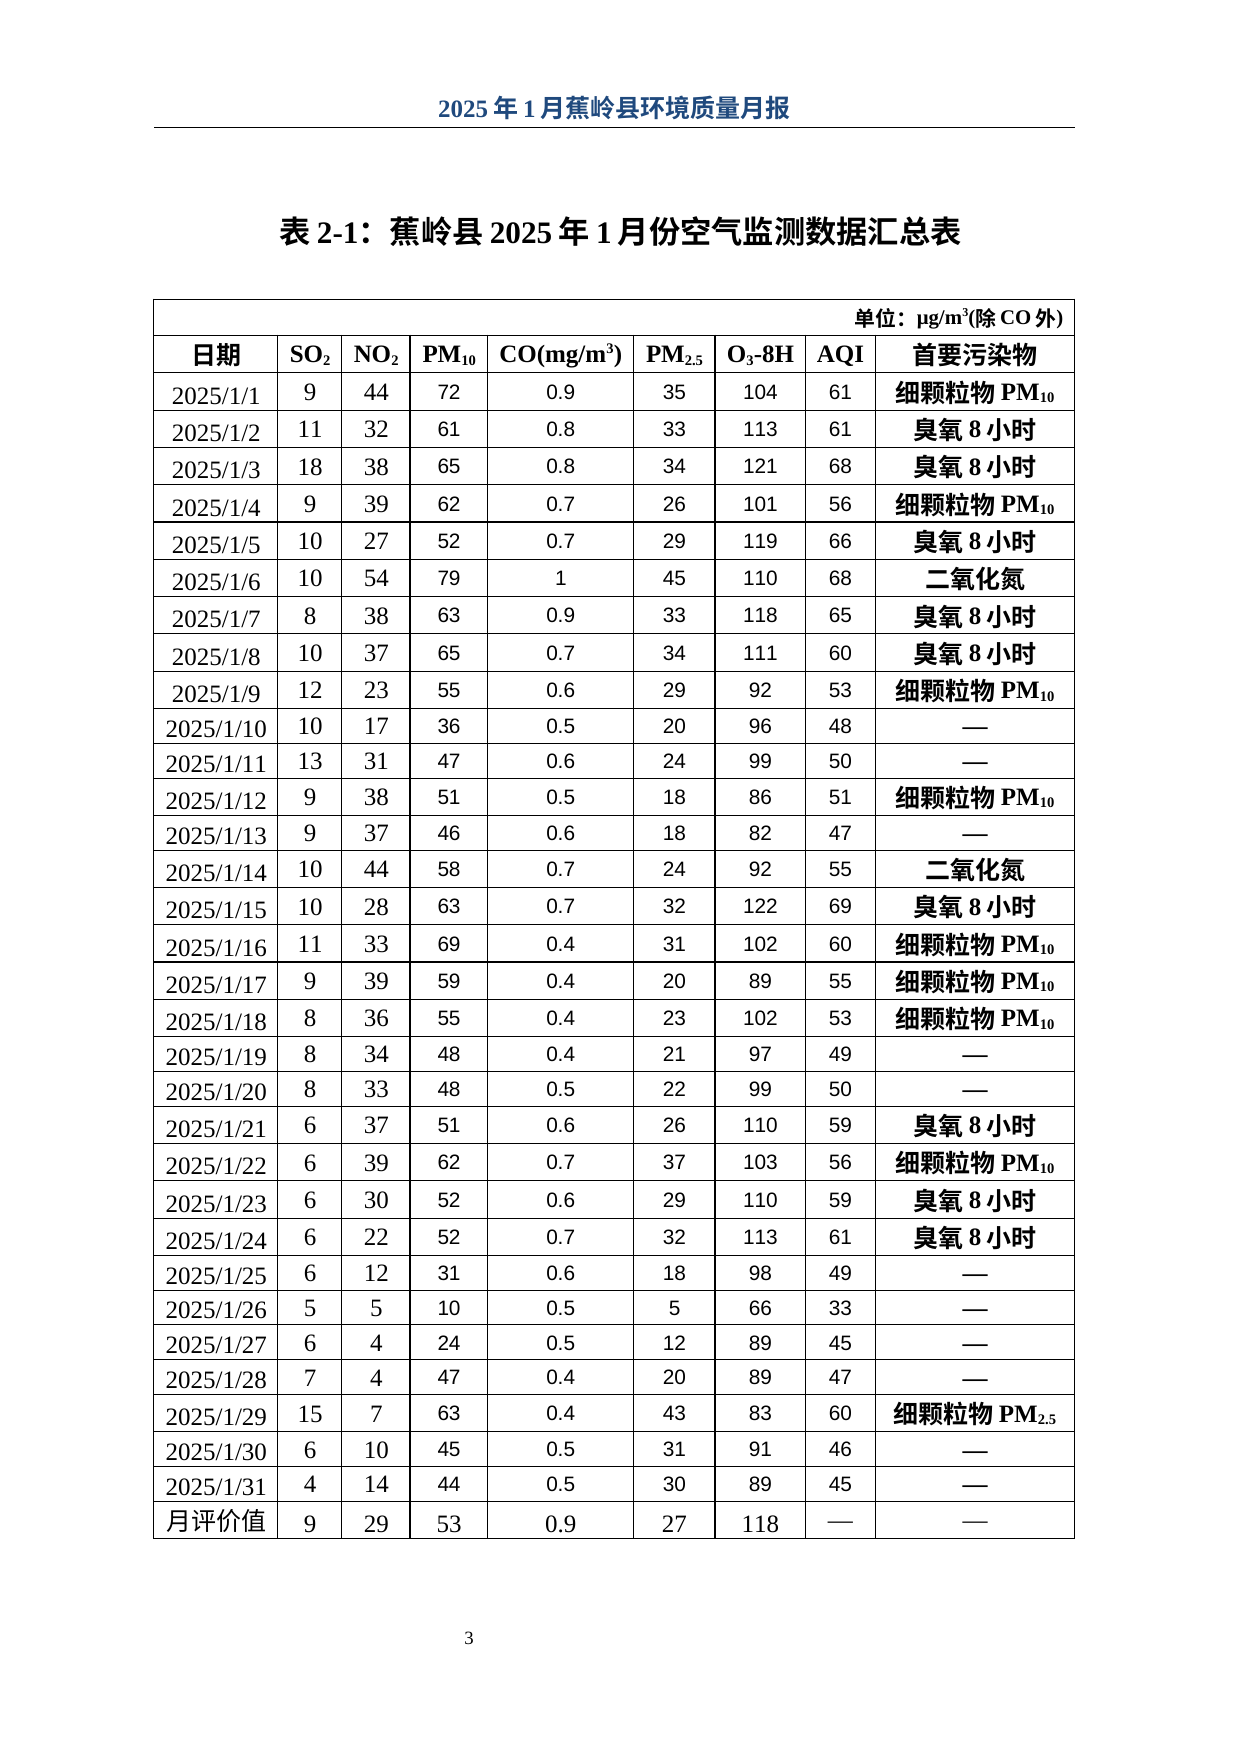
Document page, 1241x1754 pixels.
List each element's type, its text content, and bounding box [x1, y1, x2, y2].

table_cell 细颗粒物PM10 [876, 485, 1074, 521]
table_cell 38 [342, 597, 409, 633]
table_cell 53 [806, 1000, 875, 1036]
table_cell 2025/1/22 [154, 1144, 277, 1180]
table_cell 49 [806, 1037, 875, 1071]
table_cell 7 [278, 1360, 341, 1394]
table_cell 31 [634, 1432, 714, 1466]
table_cell 2025/1/10 [154, 709, 277, 743]
table_cell 60 [806, 1395, 875, 1431]
table_cell 33 [806, 1291, 875, 1324]
table_cell 99 [716, 1072, 805, 1106]
table_cell 10 [278, 523, 341, 559]
table_cell 臭氧8小时 [876, 597, 1074, 633]
table_cell — [876, 1432, 1074, 1466]
table_cell 28 [342, 888, 409, 924]
table_cell 0.5 [488, 779, 633, 815]
table_cell 0.4 [488, 1395, 633, 1431]
table_cell 2025/1/21 [154, 1107, 277, 1143]
table_cell 2025/1/11 [154, 744, 277, 777]
table_cell 46 [411, 816, 487, 849]
table_cell 6 [278, 1107, 341, 1143]
table_cell 2025/1/30 [154, 1432, 277, 1466]
table_cell 8 [278, 597, 341, 633]
table_cell 89 [716, 963, 805, 999]
table_cell 47 [806, 816, 875, 849]
table_cell — [876, 744, 1074, 777]
table_cell 69 [806, 888, 875, 924]
table_cell 65 [411, 448, 487, 484]
table_cell 31 [411, 1256, 487, 1289]
table_cell 细颗粒物PM10 [876, 779, 1074, 815]
table_cell 2025/1/25 [154, 1256, 277, 1289]
table_cell 99 [716, 744, 805, 777]
table_cell 细颗粒物PM10 [876, 1144, 1074, 1180]
table_cell 0.7 [488, 634, 633, 671]
table_cell 2025/1/2 [154, 411, 277, 447]
table_cell 47 [411, 1360, 487, 1394]
table_cell 细颗粒物PM10 [876, 373, 1074, 409]
table_cell 110 [716, 560, 805, 596]
table_cell 20 [634, 963, 714, 999]
table_cell 0.4 [488, 1000, 633, 1036]
table_cell 21 [634, 1037, 714, 1071]
table_cell 60 [806, 925, 875, 961]
table_cell 34 [634, 634, 714, 671]
table_cell 11 [278, 411, 341, 447]
table_cell 0.7 [488, 1144, 633, 1180]
table_cell 36 [411, 709, 487, 743]
table_cell 6 [278, 1432, 341, 1466]
table_cell 44 [342, 851, 409, 887]
table_cell 2025/1/29 [154, 1395, 277, 1431]
table_cell 18 [634, 1256, 714, 1289]
table_cell CO(mg/m3) [488, 336, 633, 372]
table_cell 日期 [154, 336, 277, 372]
table_cell 0.4 [488, 1037, 633, 1071]
table_cell 33 [342, 1072, 409, 1106]
table_cell 52 [411, 1181, 487, 1217]
table_cell 51 [411, 779, 487, 815]
table_cell 44 [342, 373, 409, 409]
table_cell 细颗粒物PM10 [876, 672, 1074, 708]
table_cell — [876, 1291, 1074, 1324]
table_cell 2025/1/16 [154, 925, 277, 961]
table_cell 0.6 [488, 1256, 633, 1289]
table_cell 92 [716, 851, 805, 887]
table_cell 26 [634, 1107, 714, 1143]
table_cell 15 [278, 1395, 341, 1431]
table_cell 119 [716, 523, 805, 559]
table_cell 63 [411, 597, 487, 633]
table_cell 30 [342, 1181, 409, 1217]
text 表2-1：蕉岭县2025年1月份空气监测数据汇总表 [153, 207, 1075, 253]
table_cell 24 [634, 851, 714, 887]
table_cell 59 [806, 1107, 875, 1143]
table_cell 18 [634, 779, 714, 815]
table_cell — [876, 1360, 1074, 1394]
table_cell 36 [342, 1000, 409, 1036]
table_cell 0.9 [488, 373, 633, 409]
table_cell 65 [411, 634, 487, 671]
table_cell 9 [278, 816, 341, 849]
table_cell 50 [806, 744, 875, 777]
table_cell 45 [806, 1325, 875, 1359]
table_cell NO2 [342, 336, 409, 372]
table_cell 29 [634, 523, 714, 559]
table_cell 45 [634, 560, 714, 596]
table_cell 5 [634, 1291, 714, 1324]
table_cell 0.5 [488, 1291, 633, 1324]
table_cell 细颗粒物PM2.5 [876, 1395, 1074, 1431]
table_cell 臭氧8小时 [876, 888, 1074, 924]
table_cell 68 [806, 560, 875, 596]
table_cell 97 [716, 1037, 805, 1071]
table_cell 86 [716, 779, 805, 815]
table_cell 2025/1/18 [154, 1000, 277, 1036]
table_cell 11 [278, 925, 341, 961]
table_cell 2025/1/31 [154, 1467, 277, 1501]
table_cell 0.7 [488, 485, 633, 521]
table_cell 月评价值 [154, 1502, 277, 1538]
table_cell 66 [716, 1291, 805, 1324]
table_cell 10 [411, 1291, 487, 1324]
table_cell 55 [806, 963, 875, 999]
table_cell 9 [278, 373, 341, 409]
table_cell 48 [411, 1072, 487, 1106]
table_cell 23 [634, 1000, 714, 1036]
table_cell 9 [278, 1502, 341, 1538]
table_cell 24 [634, 744, 714, 777]
table_cell 33 [634, 597, 714, 633]
table_cell 55 [411, 1000, 487, 1036]
table_cell 31 [634, 925, 714, 961]
table_cell 39 [342, 1144, 409, 1180]
table_cell 121 [716, 448, 805, 484]
table_cell 0.5 [488, 709, 633, 743]
table_cell 0.6 [488, 744, 633, 777]
table_cell 2025/1/14 [154, 851, 277, 887]
table_cell 62 [411, 1144, 487, 1180]
table_cell 2025/1/7 [154, 597, 277, 633]
table_cell 9 [278, 485, 341, 521]
table_cell 0.7 [488, 523, 633, 559]
table_cell 68 [806, 448, 875, 484]
table_cell 37 [342, 634, 409, 671]
table_cell 27 [634, 1502, 714, 1538]
table_cell 23 [342, 672, 409, 708]
table_cell 48 [806, 709, 875, 743]
table_cell — [876, 1037, 1074, 1071]
table_cell 39 [342, 485, 409, 521]
table_cell 118 [716, 1502, 805, 1538]
table_cell — [876, 1502, 1074, 1538]
table_cell 0.5 [488, 1072, 633, 1106]
table_cell 83 [716, 1395, 805, 1431]
table_cell 10 [342, 1432, 409, 1466]
table_cell 12 [634, 1325, 714, 1359]
table_cell 46 [806, 1432, 875, 1466]
table_cell 63 [411, 888, 487, 924]
table_cell 102 [716, 1000, 805, 1036]
table_cell 20 [634, 1360, 714, 1394]
table_cell 臭氧8小时 [876, 634, 1074, 671]
table_cell 2025/1/26 [154, 1291, 277, 1324]
table_cell 55 [411, 672, 487, 708]
table_cell 臭氧8小时 [876, 1219, 1074, 1255]
table_cell 2025/1/5 [154, 523, 277, 559]
table_cell 27 [342, 523, 409, 559]
table_cell 2025/1/3 [154, 448, 277, 484]
table_cell 56 [806, 1144, 875, 1180]
table_cell 79 [411, 560, 487, 596]
table_cell 37 [342, 1107, 409, 1143]
table_cell 30 [634, 1467, 714, 1501]
table_cell SO2 [278, 336, 341, 372]
table_cell 61 [806, 1219, 875, 1255]
table_cell 29 [342, 1502, 409, 1538]
table_cell — [806, 1502, 875, 1538]
table_cell 22 [634, 1072, 714, 1106]
table_cell 17 [342, 709, 409, 743]
table_cell 14 [342, 1467, 409, 1501]
table_cell 63 [411, 1395, 487, 1431]
table_cell — [876, 1072, 1074, 1106]
table_cell 2025/1/17 [154, 963, 277, 999]
table_cell 8 [278, 1037, 341, 1071]
table_cell 34 [634, 448, 714, 484]
table_cell 13 [278, 744, 341, 777]
table_cell 10 [278, 560, 341, 596]
table_cell 9 [278, 779, 341, 815]
table_cell 48 [411, 1037, 487, 1071]
table_cell — [876, 709, 1074, 743]
table_cell 32 [342, 411, 409, 447]
table_cell 34 [342, 1037, 409, 1071]
table_cell 101 [716, 485, 805, 521]
table_cell 0.7 [488, 851, 633, 887]
table_cell 2025/1/6 [154, 560, 277, 596]
table_cell 45 [411, 1432, 487, 1466]
table_cell 4 [342, 1360, 409, 1394]
table_cell 10 [278, 851, 341, 887]
table_cell 51 [411, 1107, 487, 1143]
table_cell 2025/1/24 [154, 1219, 277, 1255]
table_cell 32 [634, 1219, 714, 1255]
table_cell 104 [716, 373, 805, 409]
table_cell 臭氧8小时 [876, 411, 1074, 447]
table_cell PM10 [411, 336, 487, 372]
table_cell 1 [488, 560, 633, 596]
table_cell 54 [342, 560, 409, 596]
table_cell 62 [411, 485, 487, 521]
table_cell 118 [716, 597, 805, 633]
table_cell 61 [806, 373, 875, 409]
table_cell 2025/1/9 [154, 672, 277, 708]
table_cell 111 [716, 634, 805, 671]
table_cell 47 [411, 744, 487, 777]
table_cell 2025/1/23 [154, 1181, 277, 1217]
table_cell 二氧化氮 [876, 851, 1074, 887]
table_cell 122 [716, 888, 805, 924]
table_cell 98 [716, 1256, 805, 1289]
table_cell 9 [278, 963, 341, 999]
table_cell 6 [278, 1219, 341, 1255]
table_cell 2025/1/27 [154, 1325, 277, 1359]
table_cell 2025/1/13 [154, 816, 277, 849]
table_cell 53 [806, 672, 875, 708]
table_cell 22 [342, 1219, 409, 1255]
table_cell — [876, 1325, 1074, 1359]
table_cell 0.6 [488, 816, 633, 849]
table_cell 91 [716, 1432, 805, 1466]
table_cell 0.8 [488, 448, 633, 484]
table_cell 29 [634, 672, 714, 708]
table_cell 0.7 [488, 1219, 633, 1255]
table_cell 7 [342, 1395, 409, 1431]
table_cell 6 [278, 1256, 341, 1289]
table_cell 110 [716, 1107, 805, 1143]
table_cell 55 [806, 851, 875, 887]
table_cell 10 [278, 888, 341, 924]
table_cell 38 [342, 448, 409, 484]
table_cell 89 [716, 1325, 805, 1359]
table_cell 113 [716, 411, 805, 447]
table_cell 2025/1/28 [154, 1360, 277, 1394]
table_cell 38 [342, 779, 409, 815]
table_cell 0.7 [488, 888, 633, 924]
table_cell 51 [806, 779, 875, 815]
table_cell 8 [278, 1000, 341, 1036]
table_cell 66 [806, 523, 875, 559]
table_cell 20 [634, 709, 714, 743]
table_cell 首要污染物 [876, 336, 1074, 372]
table_cell 58 [411, 851, 487, 887]
table_cell 113 [716, 1219, 805, 1255]
table_cell 2025/1/1 [154, 373, 277, 409]
table_cell 2025/1/12 [154, 779, 277, 815]
table_cell 5 [278, 1291, 341, 1324]
table_cell 5 [342, 1291, 409, 1324]
table_cell 56 [806, 485, 875, 521]
table_cell 69 [411, 925, 487, 961]
table_cell 32 [634, 888, 714, 924]
table_cell 44 [411, 1467, 487, 1501]
table_cell 12 [342, 1256, 409, 1289]
table_cell 10 [278, 709, 341, 743]
table_cell 89 [716, 1467, 805, 1501]
table_cell 0.4 [488, 1360, 633, 1394]
table_cell 92 [716, 672, 805, 708]
table_cell 82 [716, 816, 805, 849]
table_cell 43 [634, 1395, 714, 1431]
table_cell 0.5 [488, 1432, 633, 1466]
table_cell — [876, 1256, 1074, 1289]
table_cell 0.5 [488, 1325, 633, 1359]
table_cell 臭氧8小时 [876, 523, 1074, 559]
table_cell — [876, 816, 1074, 849]
table_cell 2025/1/19 [154, 1037, 277, 1071]
table_cell 59 [806, 1181, 875, 1217]
table_cell 61 [806, 411, 875, 447]
table_cell 33 [342, 925, 409, 961]
table_cell 59 [411, 963, 487, 999]
table_cell 细颗粒物PM10 [876, 1000, 1074, 1036]
table_cell AQI [806, 336, 875, 372]
table_cell 臭氧8小时 [876, 1181, 1074, 1217]
table_cell 18 [634, 816, 714, 849]
table_cell 39 [342, 963, 409, 999]
table_cell 0.4 [488, 925, 633, 961]
table_cell 29 [634, 1181, 714, 1217]
table_cell 60 [806, 634, 875, 671]
table_cell 细颗粒物PM10 [876, 925, 1074, 961]
table_cell 53 [411, 1502, 487, 1538]
table_cell 37 [342, 816, 409, 849]
table_cell 33 [634, 411, 714, 447]
table_cell 45 [806, 1467, 875, 1501]
table_cell 6 [278, 1181, 341, 1217]
table_cell — [876, 1467, 1074, 1501]
table_cell 102 [716, 925, 805, 961]
table_cell 18 [278, 448, 341, 484]
table_cell 89 [716, 1360, 805, 1394]
table_cell 0.9 [488, 1502, 633, 1538]
table_cell 61 [411, 411, 487, 447]
table_cell 72 [411, 373, 487, 409]
table_header 单位：μg/m3(除CO外) [154, 300, 1074, 334]
table_cell 6 [278, 1144, 341, 1180]
table_cell 50 [806, 1072, 875, 1106]
table_cell 2025/1/4 [154, 485, 277, 521]
table_cell 0.5 [488, 1467, 633, 1501]
table_cell 6 [278, 1325, 341, 1359]
table_cell 0.4 [488, 963, 633, 999]
table_cell 2025/1/20 [154, 1072, 277, 1106]
table_cell 0.6 [488, 1181, 633, 1217]
table_cell 35 [634, 373, 714, 409]
table_cell 4 [278, 1467, 341, 1501]
table_cell O3-8H [716, 336, 805, 372]
table_cell 24 [411, 1325, 487, 1359]
table_cell 0.6 [488, 672, 633, 708]
table_cell 96 [716, 709, 805, 743]
table_cell 110 [716, 1181, 805, 1217]
table_cell 52 [411, 523, 487, 559]
table_cell 0.6 [488, 1107, 633, 1143]
table_cell 臭氧8小时 [876, 448, 1074, 484]
table_cell 37 [634, 1144, 714, 1180]
table_cell 二氧化氮 [876, 560, 1074, 596]
table_cell 47 [806, 1360, 875, 1394]
table_cell 52 [411, 1219, 487, 1255]
table_cell 26 [634, 485, 714, 521]
table_cell 2025/1/8 [154, 634, 277, 671]
table_cell 49 [806, 1256, 875, 1289]
table_cell 10 [278, 634, 341, 671]
table_cell 103 [716, 1144, 805, 1180]
table_cell 4 [342, 1325, 409, 1359]
table_cell 31 [342, 744, 409, 777]
table_cell 臭氧8小时 [876, 1107, 1074, 1143]
table_cell 65 [806, 597, 875, 633]
table_cell 0.9 [488, 597, 633, 633]
table_cell 8 [278, 1072, 341, 1106]
table_cell PM2.5 [634, 336, 714, 372]
table_cell 0.8 [488, 411, 633, 447]
table_cell 2025/1/15 [154, 888, 277, 924]
table_cell 12 [278, 672, 341, 708]
table_cell 细颗粒物PM10 [876, 963, 1074, 999]
